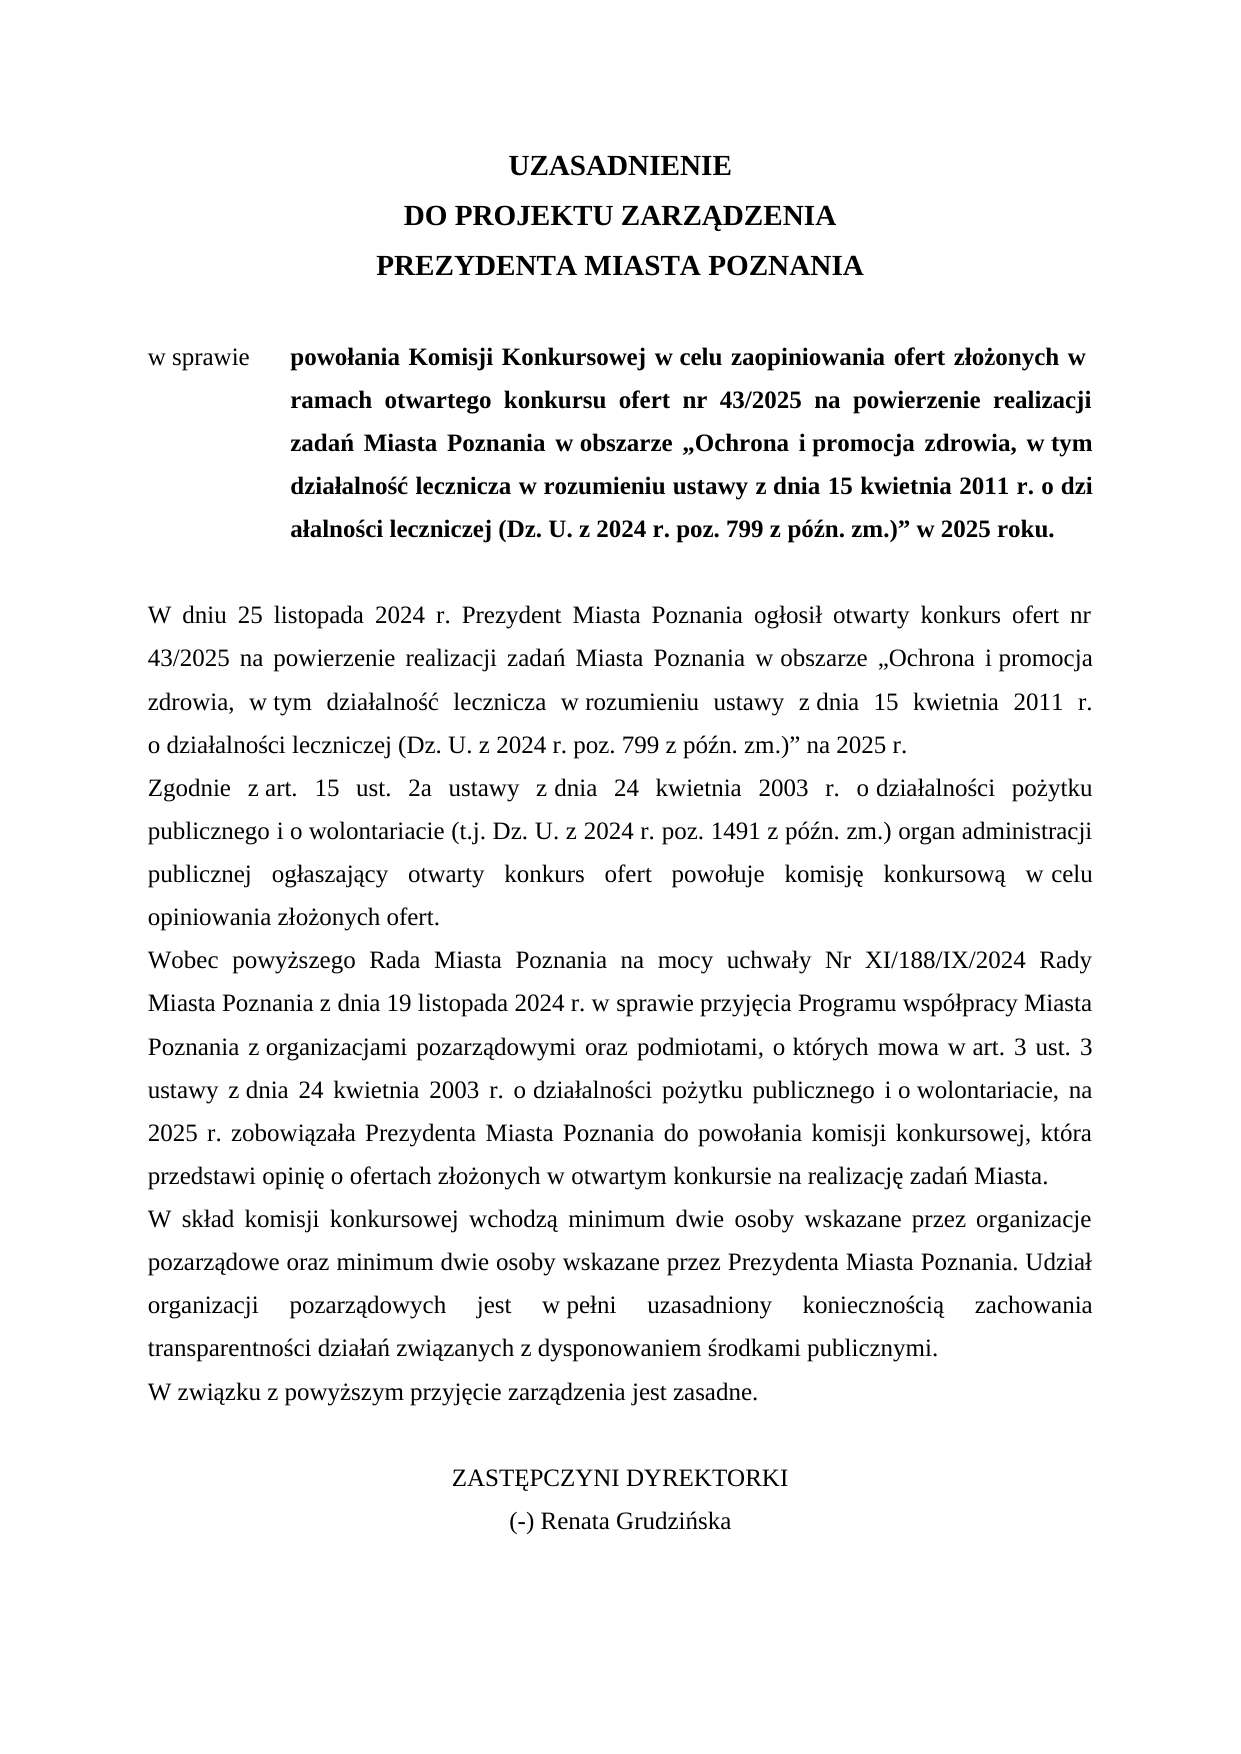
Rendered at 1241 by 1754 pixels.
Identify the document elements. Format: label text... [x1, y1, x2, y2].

subtitle DO PROJEKTU ZARZĄDZENIA [148, 198, 1093, 231]
subtitle PREZYDENTA MIASTA POZNANIA [148, 248, 1093, 282]
text W dniu 25 listopada 2024 r. Prezydent Miasta Poznania ogłosił otwarty konkurs ofert nr 43/2025 na powierzenie realizacji zadań Miasta Poznania w obszarze „Ochrona i promocja zdrowia, w tym działalność lecznicza w rozumieniu ustawy z dnia 15 kwietnia 2011 r. o działalności leczniczej (Dz. U. z 2024 r. poz. 799 z późn. zm.)” na 2025 r. [148, 600, 1093, 758]
table_header w sprawie [136, 342, 279, 557]
text ZASTĘPCZYNI DYREKTORKI [148, 1463, 1093, 1492]
subtitle UZASADNIENIE [148, 148, 1093, 181]
text Wobec powyższego Rada Miasta Poznania na mocy uchwały Nr XI/188/IX/2024 Rady Miasta Poznania z dnia 19 listopada 2024 r. w sprawie przyjęcia Programu współpracy Miasta Poznania z organizacjami pozarządowymi oraz podmiotami, o których mowa w art. 3 ust. 3 ustawy z dnia 24 kwietnia 2003 r. o działalności pożytku publicznego i o wolontariacie, na 2025 r. zobowiązała Prezydenta Miasta Poznania do powołania komisji konkursowej, która przedstawi opinię o ofertach złożonych w otwartym konkursie na realizację zadań Miasta. [148, 945, 1093, 1190]
table_header powołania Komisji Konkursowej w celu zaopiniowania ofert złożonych w ramach otwartego konkursu ofert nr 43/2025 na powierzenie realizacji zadań Miasta Poznania w obszarze „Ochrona i promocja zdrowia, w tym działalność lecznicza w rozumieniu ustawy z dnia 15 kwietnia 2011 r. o działalności leczniczej (Dz. U. z 2024 r. poz. 799 z późn. zm.)” w 2025 roku. [279, 342, 1104, 557]
text Zgodnie z art. 15 ust. 2a ustawy z dnia 24 kwietnia 2003 r. o działalności pożytku publicznego i o wolontariacie (t.j. Dz. U. z 2024 r. poz. 1491 z późn. zm.) organ administracji publicznej ogłaszający otwarty konkurs ofert powołuje komisję konkursową w celu opiniowania złożonych ofert. [148, 773, 1093, 931]
text (-) Renata Grudzińska [148, 1506, 1093, 1535]
text W związku z powyższym przyjęcie zarządzenia jest zasadne. [148, 1377, 1093, 1405]
text W skład komisji konkursowej wchodzą minimum dwie osoby wskazane przez organizacje pozarządowe oraz minimum dwie osoby wskazane przez Prezydenta Miasta Poznania. Udział organizacji pozarządowych jest w pełni uzasadniony koniecznością zachowania transparentności działań związanych z dysponowaniem środkami publicznymi. [148, 1204, 1093, 1362]
